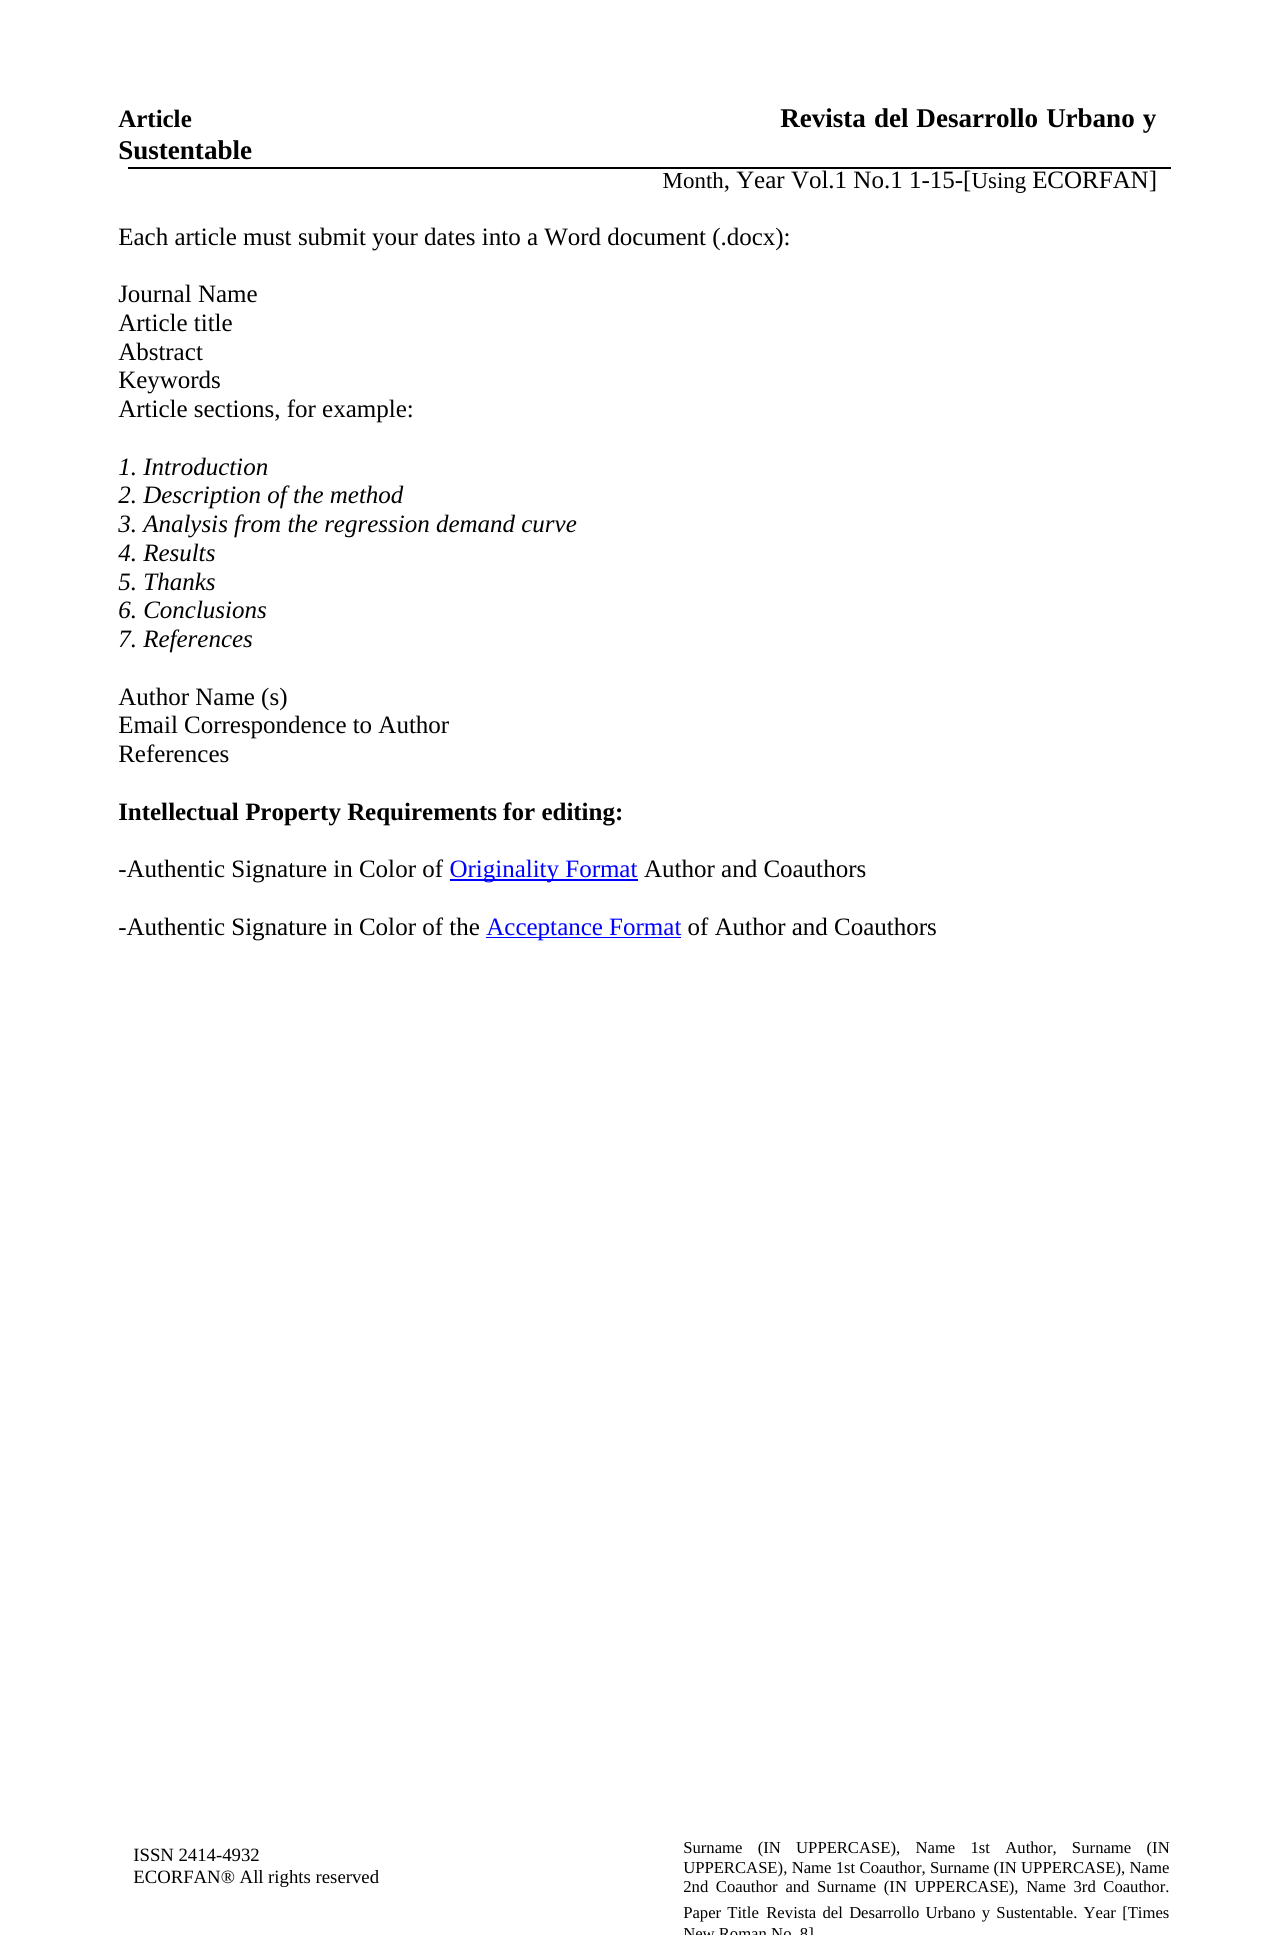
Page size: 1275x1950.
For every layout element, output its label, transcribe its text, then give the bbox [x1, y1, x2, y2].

text References [118, 739, 1157, 768]
text 5. Thanks [118, 567, 1157, 595]
text Article title [118, 308, 1157, 337]
text -Authentic Signature in Color of the Acceptance Format of Author and Coauthors [118, 912, 1157, 940]
text Journal Name [118, 279, 1157, 308]
text 7. References [118, 624, 1157, 653]
text Author Name (s) [118, 682, 1157, 710]
text Abstract [118, 337, 1157, 365]
text 6. Conclusions [118, 595, 1157, 624]
text Article sections, for example: [118, 394, 1157, 423]
text 1. Introduction [118, 452, 1157, 480]
text -Authentic Signature in Color of Originality Format Author and Coauthors [118, 854, 1157, 883]
text 2. Description of the method [118, 480, 1157, 509]
text Each article must submit your dates into a Word document (.docx): [118, 222, 1157, 250]
text Email Correspondence to Author [118, 710, 1157, 739]
text 3. Analysis from the regression demand curve [118, 509, 1157, 538]
text Intellectual Property Requirements for editing: [118, 797, 1157, 825]
text Keywords [118, 365, 1157, 394]
text 4. Results [118, 538, 1157, 567]
